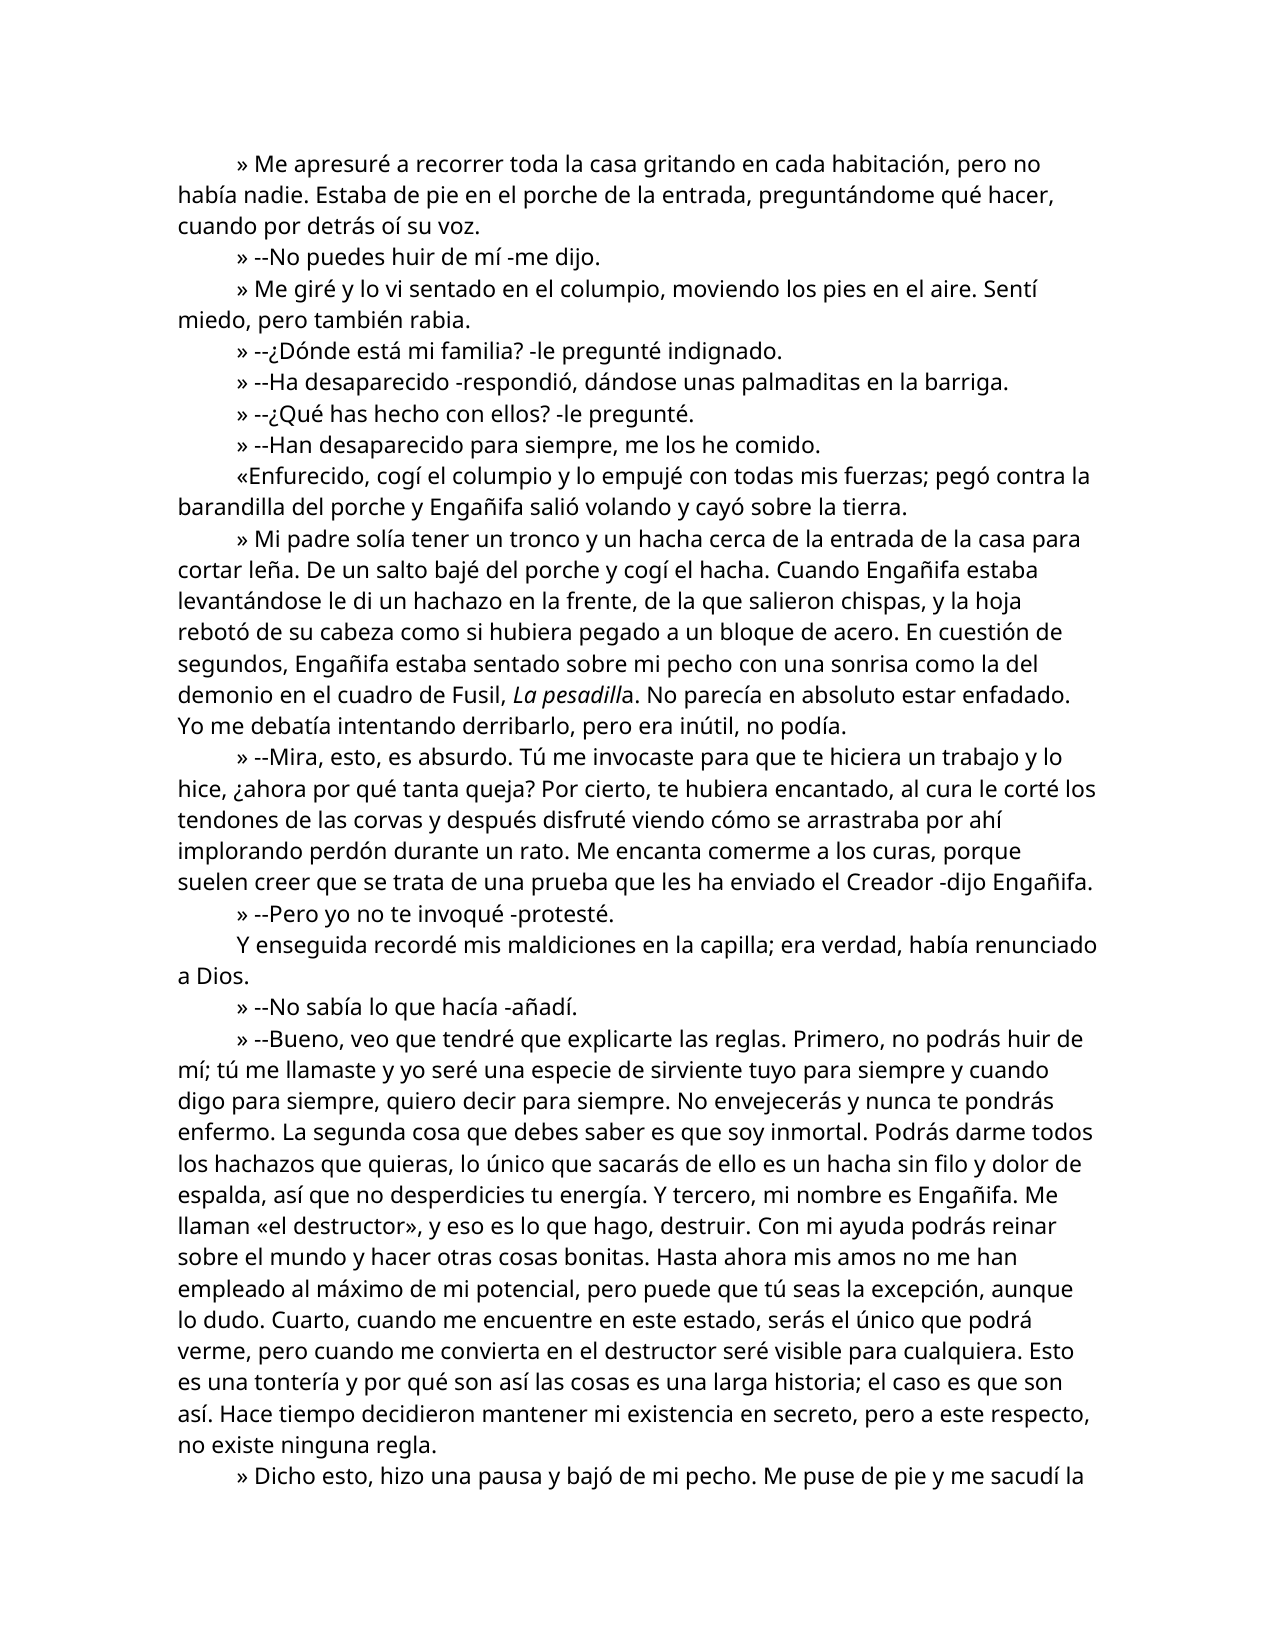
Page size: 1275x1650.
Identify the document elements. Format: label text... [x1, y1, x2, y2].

text » --Bueno, veo que tendré que explicarte las reglas. Primero, no podrás huir de mí; tú me llamaste y yo seré una especie de sirviente tuyo para siempre y cuando digo para siempre, quiero decir para siempre. No envejecerás y nunca te pondrás enfermo. La segunda cosa que debes saber es que soy inmortal. Podrás darme todos los hachazos que quieras, lo único que sacarás de ello es un hacha sin filo y dolor de espalda, así que no desperdicies tu energía. Y tercero, mi nombre es Engañifa. Me llaman «el destructor», y eso es lo que hago, destruir. Con mi ayuda podrás reinar sobre el mundo y hacer otras cosas bonitas. Hasta ahora mis amos no me han empleado al máximo de mi potencial, pero puede que tú seas la excepción, aunque lo dudo. Cuarto, cuando me encuentre en este estado, serás el único que podrá verme, pero cuando me convierta en el destructor seré visible para cualquiera. Esto es una tontería y por qué son así las cosas es una larga historia; el caso es que son así. Hace tiempo decidieron mantener mi existencia en secreto, pero a este respecto, no existe ninguna regla. [177, 1023, 1098, 1460]
text » --¿Dónde está mi familia? -le pregunté indignado. [177, 335, 1098, 366]
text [177, 1460, 1098, 1491]
text » Mi padre solía tener un tronco y un hacha cerca de la entrada de la casa para cortar leña. De un salto bajé del porche y cogí el hacha. Cuando Engañifa estaba levantándose le di un hachazo en la frente, de la que salieron chispas, y la hoja rebotó de su cabeza como si hubiera pegado a un bloque de acero. En cuestión de segundos, Engañifa estaba sentado sobre mi pecho con una sonrisa como la del demonio en el cuadro de Fusil, La pesadilla. No parecía en absoluto estar enfadado. Yo me debatía intentando derribarlo, pero era inútil, no podía. [177, 523, 1098, 741]
text Y enseguida recordé mis maldiciones en la capilla; era verdad, había renunciado a Dios. [177, 929, 1098, 991]
text » --Mira, esto, es absurdo. Tú me invocaste para que te hiciera un trabajo y lo hice, ¿ahora por qué tanta queja? Por cierto, te hubiera encantado, al cura le corté los tendones de las corvas y después disfruté viendo cómo se arrastraba por ahí implorando perdón durante un rato. Me encanta comerme a los curas, porque suelen creer que se trata de una prueba que les ha enviado el Creador -dijo Engañifa. [177, 741, 1098, 898]
text » --No puedes huir de mí -me dijo. [177, 241, 1098, 273]
text » Me giré y lo vi sentado en el columpio, moviendo los pies en el aire. Sentí miedo, pero también rabia. [177, 273, 1098, 335]
text » --Ha desaparecido -respondió, dándose unas palmaditas en la barriga. [177, 366, 1098, 398]
text » --¿Qué has hecho con ellos? -le pregunté. [177, 398, 1098, 429]
text » Me apresuré a recorrer toda la casa gritando en cada habitación, pero no había nadie. Estaba de pie en el porche de la entrada, preguntándome qué hacer, cuando por detrás oí su voz. [177, 148, 1098, 241]
text » --No sabía lo que hacía -añadí. [177, 991, 1098, 1023]
text » --Pero yo no te invoqué -protesté. [177, 898, 1098, 929]
text «Enfurecido, cogí el columpio y lo empujé con todas mis fuerzas; pegó contra la barandilla del porche y Engañifa salió volando y cayó sobre la tierra. [177, 460, 1098, 523]
text » --Han desaparecido para siempre, me los he comido. [177, 429, 1098, 460]
